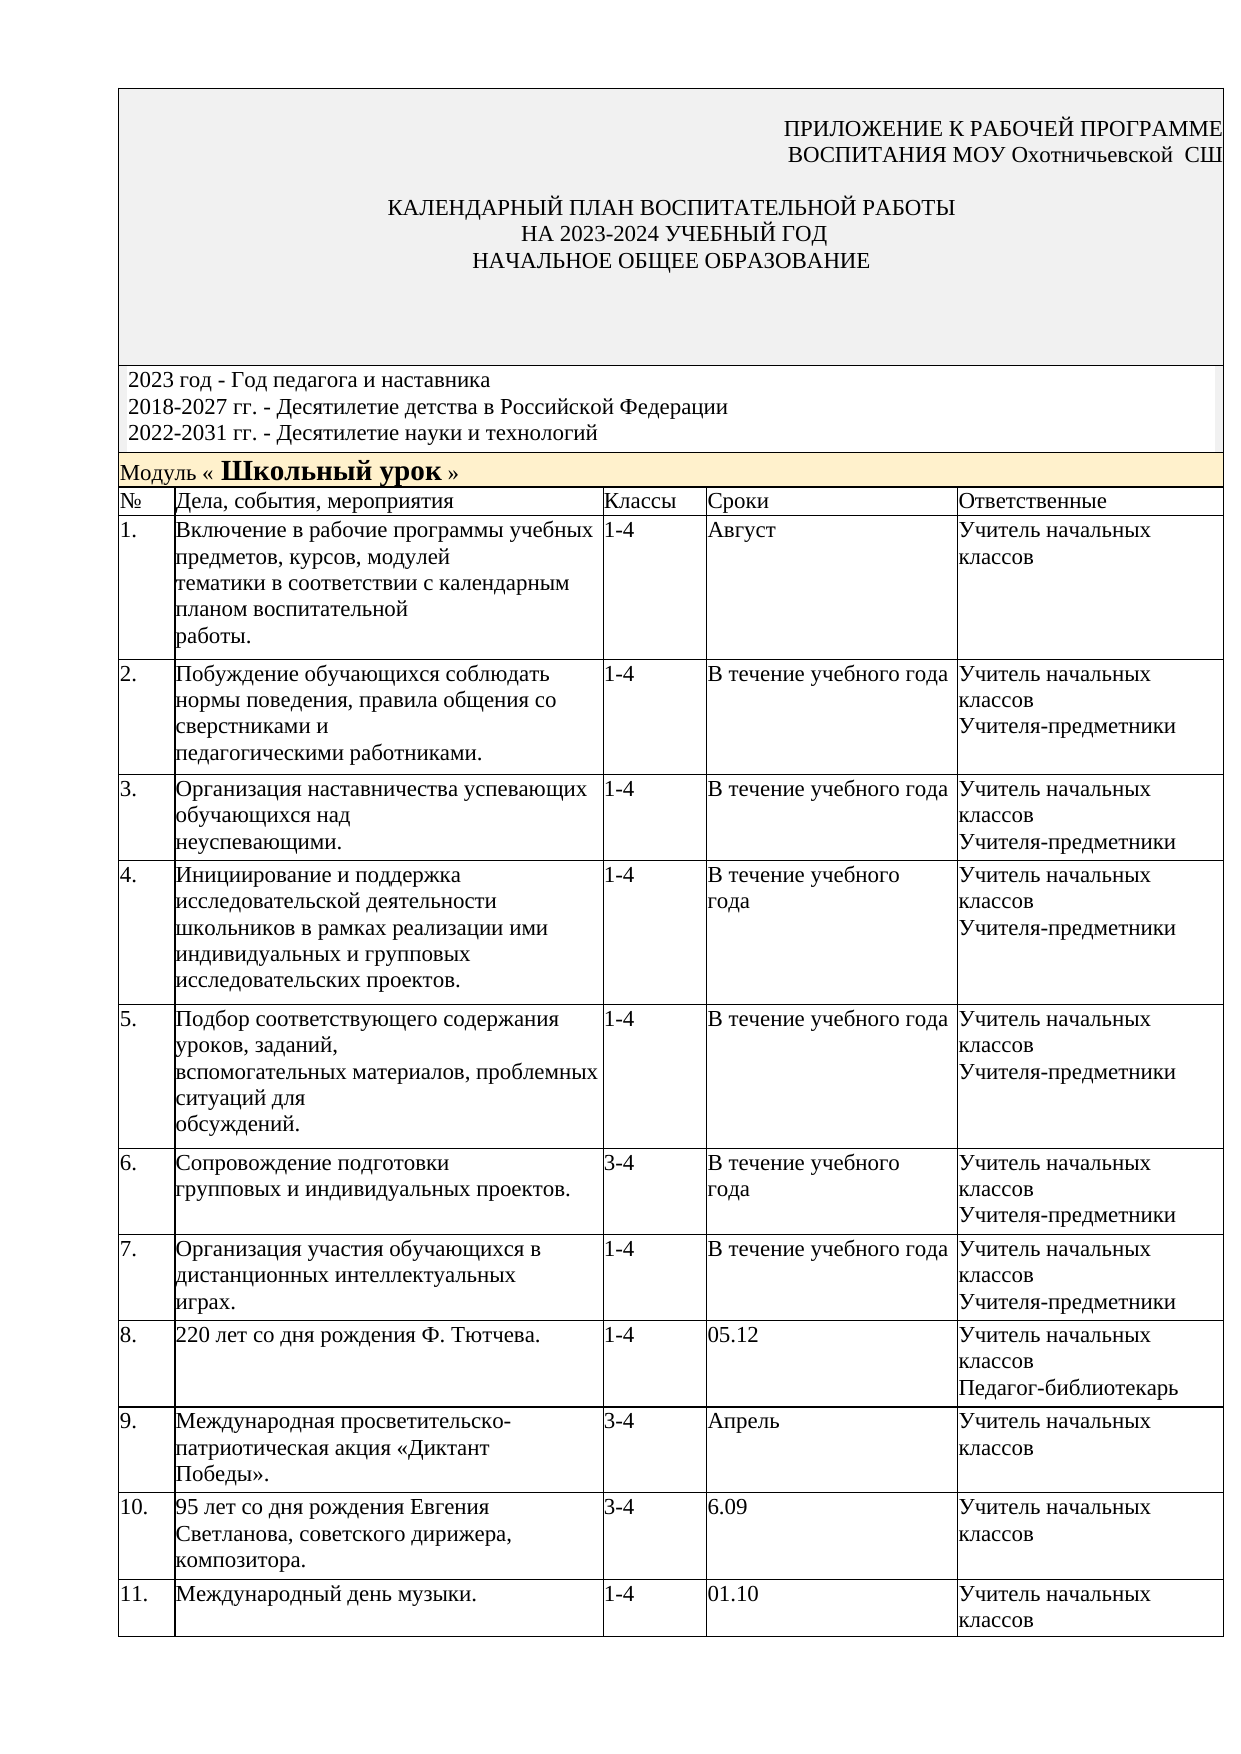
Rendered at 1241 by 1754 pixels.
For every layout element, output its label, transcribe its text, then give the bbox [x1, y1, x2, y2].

table_cell В течение учебного года [707, 1149, 957, 1234]
table_cell [119, 366, 127, 452]
table_cell Модуль « Школьный урок » [119, 453, 1223, 486]
table_cell Международная просветительско- патриотическая акция «Диктант Победы». [176, 1408, 603, 1492]
table_cell Классы [604, 488, 706, 515]
table_cell Международный день музыки. [176, 1580, 603, 1636]
table_cell 3-4 [604, 1493, 706, 1579]
table_cell № [119, 488, 174, 515]
table_cell Организация участия обучающихся в дистанционных интеллектуальных играх. [176, 1235, 603, 1320]
table_cell Учитель начальных классов Учителя-предметники [958, 1235, 1223, 1320]
table_cell 1-4 [604, 660, 706, 774]
table_cell Подбор соответствующего содержания уроков, заданий, вспомогательных материалов, проблемных ситуаций для обсуждений. [176, 1005, 603, 1147]
table_cell 1-4 [604, 1321, 706, 1406]
table_cell 5. [119, 1005, 174, 1147]
table_cell Дела, события, мероприятия [176, 488, 603, 515]
table_cell 2. [119, 660, 174, 774]
table_cell В течение учебного года [707, 861, 957, 1004]
table_cell Инициирование и поддержка исследовательской деятельности школьников в рамках реализации ими индивидуальных и групповых исследовательских проектов. [176, 861, 603, 1004]
table_cell 1-4 [604, 775, 706, 860]
table_cell В течение учебного года [707, 1005, 957, 1147]
table_cell Учитель начальных классов [958, 1580, 1223, 1636]
table_cell 1. [119, 516, 174, 659]
table_cell Учитель начальных классов Учителя-предметники [958, 1149, 1223, 1234]
table_cell 3-4 [604, 1408, 706, 1492]
table_cell Учитель начальных классов Педагог-библиотекарь [958, 1321, 1223, 1406]
table_cell 4. [119, 861, 174, 1004]
table_cell Апрель [707, 1408, 957, 1492]
table_cell Сроки [707, 488, 957, 515]
table_cell [1215, 366, 1223, 452]
table_cell Учитель начальных классов Учителя-предметники [958, 861, 1223, 1004]
table_cell Сопровождение подготовки групповых и индивидуальных проектов. [176, 1149, 603, 1234]
table_cell 1-4 [604, 861, 706, 1004]
table_cell 7. [119, 1235, 174, 1320]
table_cell 3. [119, 775, 174, 860]
table_cell 05.12 [707, 1321, 957, 1406]
table_cell Август [707, 516, 957, 659]
table_cell 3-4 [604, 1149, 706, 1234]
table_cell 1-4 [604, 516, 706, 659]
table_cell Побуждение обучающихся соблюдать нормы поведения, правила общения со сверстниками и педагогическими работниками. [176, 660, 603, 774]
table_cell 1-4 [604, 1580, 706, 1636]
table_cell Учитель начальных классов Учителя-предметники [958, 660, 1223, 774]
table_cell 1-4 [604, 1005, 706, 1147]
table_cell Включение в рабочие программы учебных предметов, курсов, модулей тематики в соответствии с календарным планом воспитательной работы. [176, 516, 603, 659]
table_cell 10. [119, 1493, 174, 1579]
table_cell 95 лет со дня рождения Евгения Светланова, советского дирижера, композитора. [176, 1493, 603, 1579]
table_cell 9. [119, 1408, 174, 1492]
table_cell Организация наставничества успевающих обучающихся над неуспевающими. [176, 775, 603, 860]
table_cell Учитель начальных классов [958, 516, 1223, 659]
table_cell 220 лет со дня рождения Ф. Тютчева. [176, 1321, 603, 1406]
table_header ПРИЛОЖЕНИЕ К РАБОЧЕЙ ПРОГРАММЕ ВОСПИТАНИЯ МОУ Охотничьевской СШ КАЛЕНДАРНЫЙ ПЛАН ВОСПИТАТЕЛЬНОЙ РАБОТЫ НА 2023-2024 УЧЕБНЫЙ ГОД НАЧАЛЬНОЕ ОБЩЕЕ ОБРАЗОВАНИЕ [119, 89, 1223, 365]
table_cell Учитель начальных классов [958, 1493, 1223, 1579]
table_cell 8. [119, 1321, 174, 1406]
table_cell Ответственные [958, 488, 1223, 515]
table_cell 2023 год - Год педагога и наставника 2018-2027 гг. - Десятилетие детства в Российской Федерации 2022-2031 гг. - Десятилетие науки и технологий [128, 366, 1215, 452]
table_cell 6. [119, 1149, 174, 1234]
table_cell 1-4 [604, 1235, 706, 1320]
table_cell В течение учебного года [707, 1235, 957, 1320]
table_cell В течение учебного года [707, 775, 957, 860]
table_cell Учитель начальных классов Учителя-предметники [958, 1005, 1223, 1147]
table_cell 6.09 [707, 1493, 957, 1579]
table_cell В течение учебного года [707, 660, 957, 774]
table_cell 11. [119, 1580, 174, 1636]
table_cell Учитель начальных классов [958, 1408, 1223, 1492]
table_cell Учитель начальных классов Учителя-предметники [958, 775, 1223, 860]
table_cell 01.10 [707, 1580, 957, 1636]
